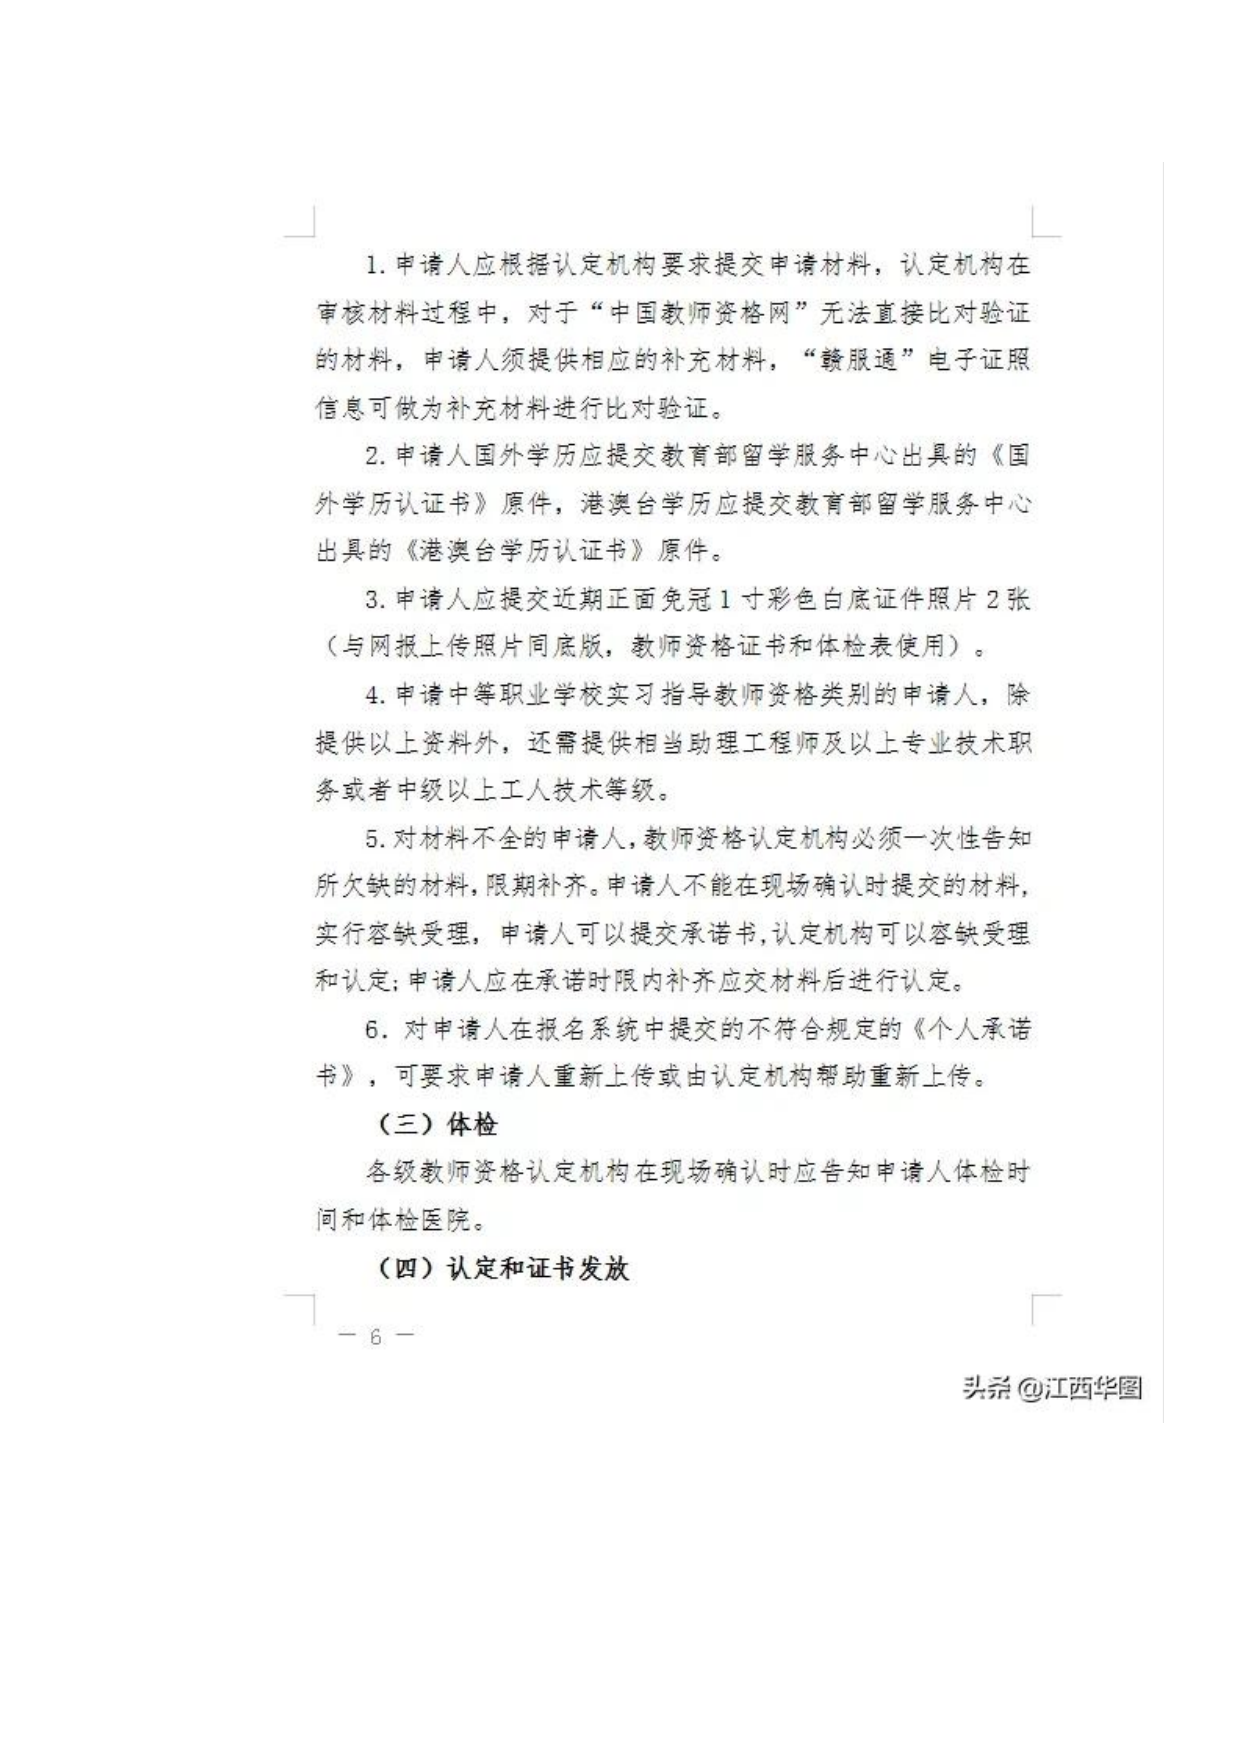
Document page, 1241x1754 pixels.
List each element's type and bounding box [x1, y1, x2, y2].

picture [187, 162, 1164, 1423]
